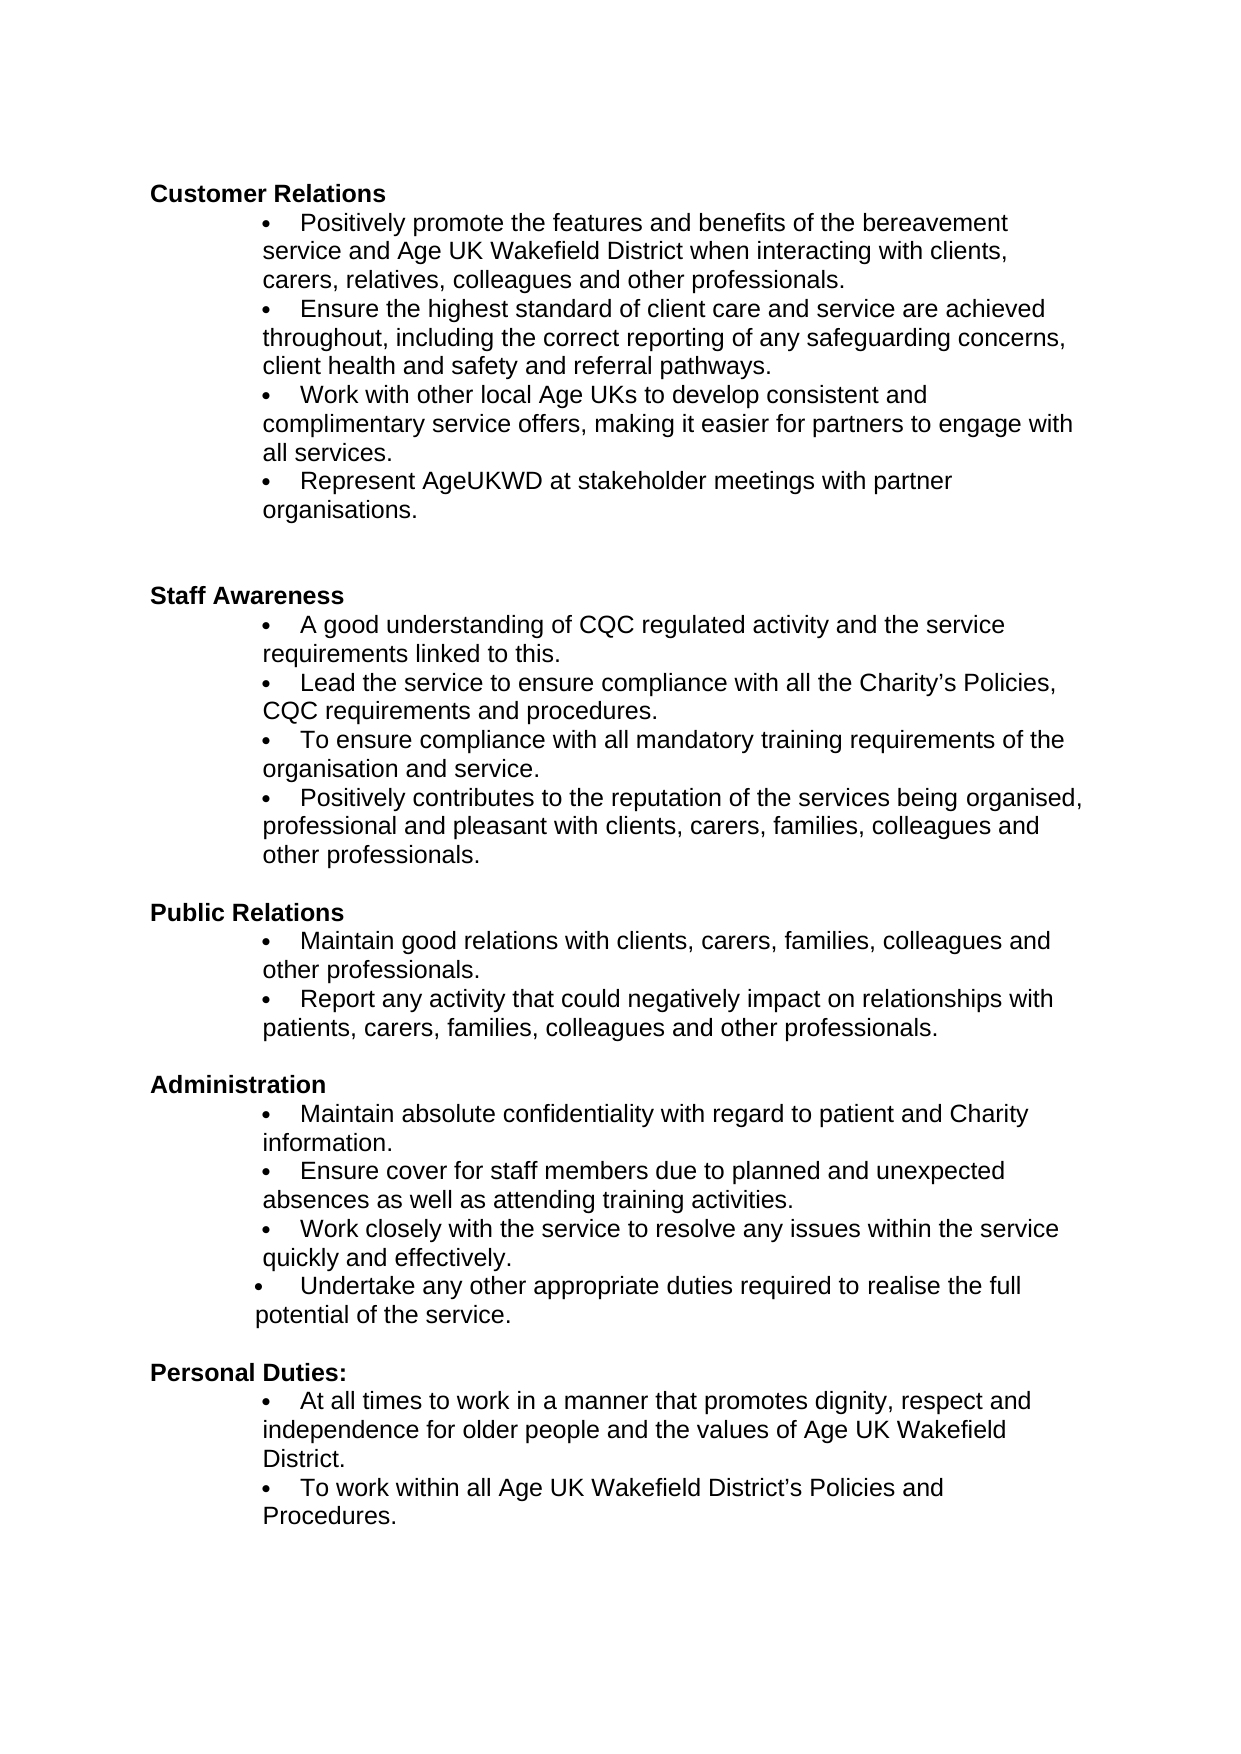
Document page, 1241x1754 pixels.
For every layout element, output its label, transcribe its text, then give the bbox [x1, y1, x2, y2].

list To work within all Age UK Wakefield District’s Policies and Procedures. [262, 1472, 1090, 1530]
list Ensure cover for staff members due to planned and unexpected absences as well as attending training activities. [262, 1156, 1090, 1214]
text Staff Awareness [150, 581, 1090, 610]
list Positively contributes to the reputation of the services being organised, professional and pleasant with clients, carers, families, colleagues and other professionals. [262, 782, 1090, 869]
list Positively promote the features and benefits of the bereavement service and Age UK Wakefield District when interacting with clients, carers, relatives, colleagues and other professionals. [262, 207, 1090, 294]
list Work closely with the service to resolve any issues within the service quickly and effectively. [262, 1214, 1090, 1271]
list Maintain absolute confidentiality with regard to patient and Charity information. [262, 1099, 1090, 1156]
list Work with other local Age UKs to develop consistent and complimentary service offers, making it easier for partners to engage with all services. [262, 380, 1090, 466]
list Undertake any other appropriate duties required to realise the full potential of the service. [255, 1271, 1090, 1329]
list Maintain good relations with clients, carers, families, colleagues and other professionals. [262, 926, 1090, 984]
list Ensure the highest standard of client care and service are achieved throughout, including the correct reporting of any safeguarding concerns, client health and safety and referral pathways. [262, 294, 1090, 380]
text Customer Relations [150, 179, 1090, 207]
list Represent AgeUKWD at stakeholder meetings with partner organisations. [262, 466, 1090, 524]
text Administration [150, 1070, 1090, 1099]
list At all times to work in a manner that promotes dignity, respect and independence for older people and the values of Age UK Wakefield District. [262, 1386, 1090, 1472]
list A good understanding of CQC regulated activity and the service requirements linked to this. [262, 610, 1090, 667]
list To ensure compliance with all mandatory training requirements of the organisation and service. [262, 725, 1090, 782]
text Public Relations [150, 897, 1090, 926]
list Lead the service to ensure compliance with all the Charity’s Policies, CQC requirements and procedures. [262, 667, 1090, 725]
text Personal Duties: [150, 1357, 1090, 1386]
list Report any activity that could negatively impact on relationships with patients, carers, families, colleagues and other professionals. [262, 984, 1090, 1041]
